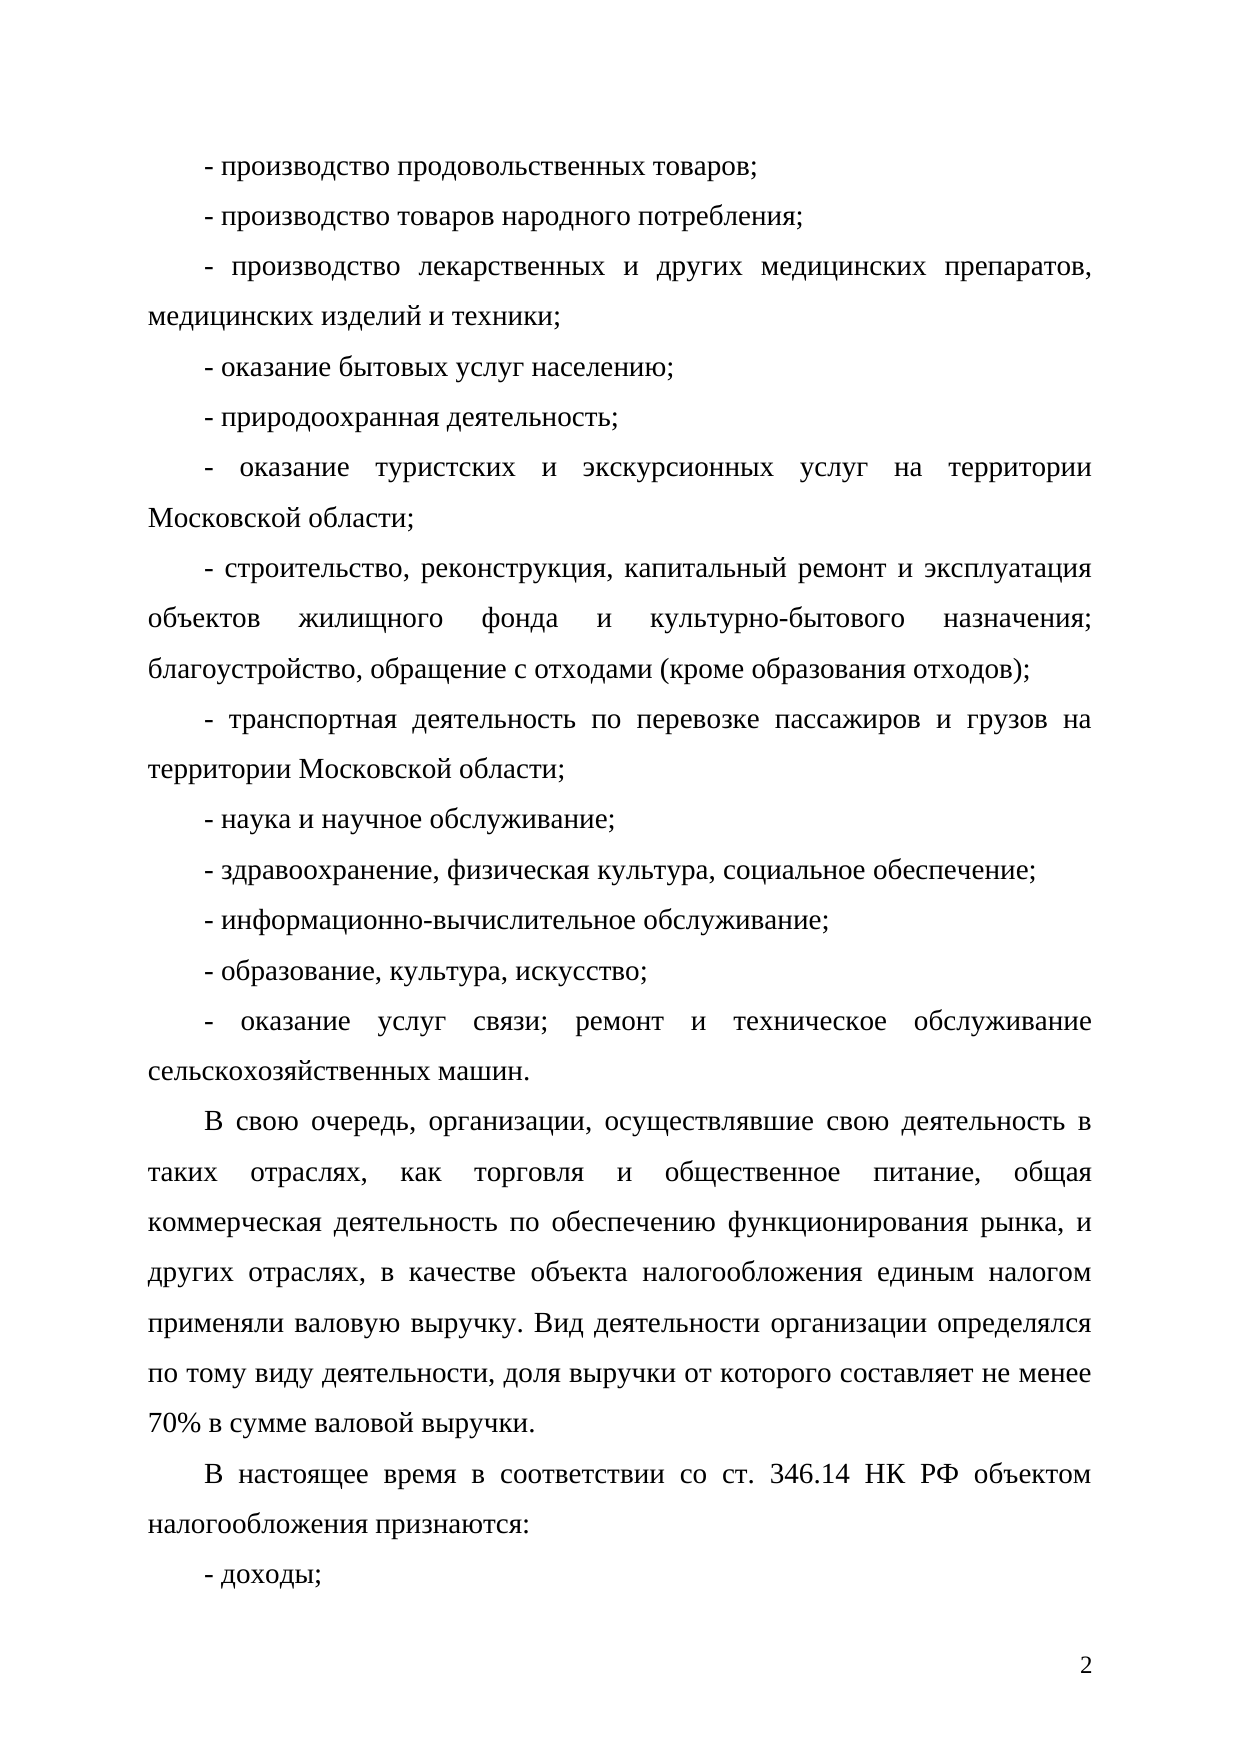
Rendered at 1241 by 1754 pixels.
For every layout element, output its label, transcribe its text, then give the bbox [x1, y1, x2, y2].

text - транспортная деятельность по перевозке пассажиров и грузов на территории Московской области; [148, 701, 1093, 785]
text - строительство, реконструкция, капитальный ремонт и эксплуатация объектов жилищного фонда и культурно-бытового назначения; благоустройство, обращение с отходами (кроме образования отходов); [148, 550, 1093, 684]
text - здравоохранение, физическая культура, социальное обеспечение; [148, 852, 1093, 886]
text - производство товаров народного потребления; [148, 198, 1093, 231]
text - производство продовольственных товаров; [148, 148, 1093, 181]
text - информационно-вычислительное обслуживание; [148, 902, 1093, 936]
text - природоохранная деятельность; [148, 399, 1093, 433]
text - производство лекарственных и других медицинских препаратов, медицинских изделий и техники; [148, 248, 1093, 332]
text - оказание услуг связи; ремонт и техническое обслуживание сельскохозяйственных машин. [148, 1003, 1093, 1087]
text - оказание туристских и экскурсионных услуг на территории Московской области; [148, 449, 1093, 533]
text В настоящее время в соответствии со ст. 346.14 НК РФ объектом налогообложения признаются: [148, 1456, 1093, 1539]
text - доходы; [148, 1556, 1093, 1590]
text В свою очередь, организации, осуществлявшие свою деятельность в таких отраслях, как торговля и общественное питание, общая коммерческая деятельность по обеспечению функционирования рынка, и других отраслях, в качестве объекта налогообложения единым налогом применяли валовую выручку. Вид деятельности организации определялся по тому виду деятельности, доля выручки от которого составляет не менее 70% в сумме валовой выручки. [148, 1103, 1093, 1439]
text - наука и научное обслуживание; [148, 802, 1093, 835]
text - оказание бытовых услуг населению; [148, 349, 1093, 382]
text - образование, культура, искусство; [148, 953, 1093, 986]
